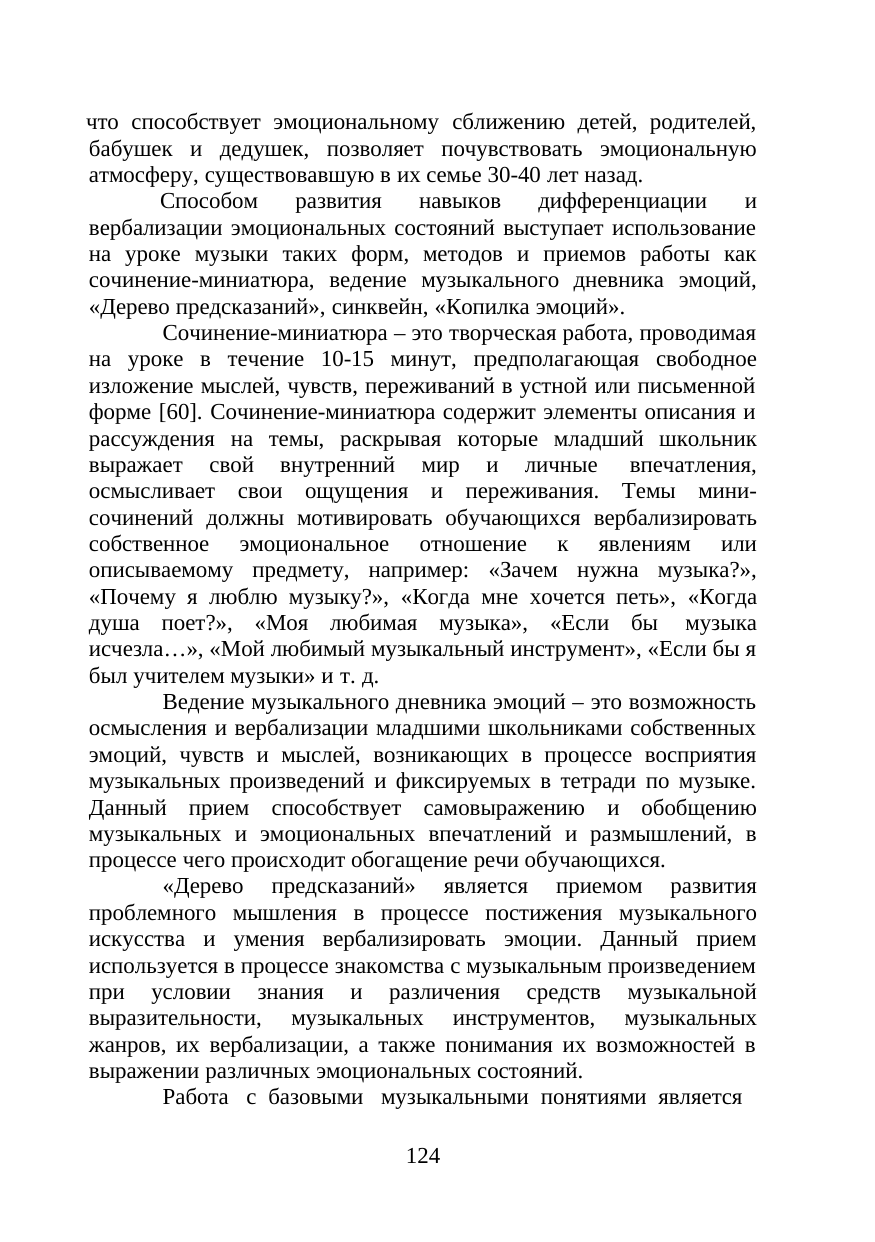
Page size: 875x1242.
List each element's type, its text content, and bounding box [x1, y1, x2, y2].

text Способом развития навыков дифференциации и вербализации эмоциональных состояний выступает использование на уроке музыки таких форм, методов и приемов работы как сочинение-миниатюра, ведение музыкального дневника эмоций, «Дерево предсказаний», синквейн, «Копилка эмоций». [89, 187, 757, 319]
text «Дерево предсказаний» является приемом развития проблемного мышления в процессе постижения музыкального искусства и умения вербализировать эмоции. Данный прием используется в процессе знакомства с музыкальным произведением при условии знания и различения средств музыкальной выразительности, музыкальных инструментов, музыкальных жанров, их вербализации, а также понимания их возможностей в выражении различных эмоциональных состояний. [89, 873, 757, 1083]
text Сочинение-миниатюра – это творческая работа, проводимая на уроке в течение 10-15 минут, предполагающая свободное изложение мыслей, чувств, переживаний в устной или письменной форме [60]. Сочинение-миниатюра содержит элементы описания и рассуждения на темы, раскрывая которые младший школьник выражает свой внутренний мир и личные впечатления, осмысливает свои ощущения и переживания. Темы мини- сочинений должны мотивировать обучающихся вербализировать собственное эмоциональное отношение к явлениям или описываемому предмету, например: «Зачем нужна музыка?», «Почему я люблю музыку?», «Когда мне хочется петь», «Когда душа поет?», «Моя любимая музыка», «Если бы музыка исчезла…», «Мой любимый музыкальный инструмент», «Если бы я был учителем музыки» и т. д. [89, 319, 757, 688]
text Ведение музыкального дневника эмоций – это возможность осмысления и вербализации младшими школьниками собственных эмоций, чувств и мыслей, возникающих в процессе восприятия музыкальных произведений и фиксируемых в тетради по музыке. Данный прием способствует самовыражению и обобщению музыкальных и эмоциональных впечатлений и размышлений, в процессе чего происходит обогащение речи обучающихся. [89, 688, 757, 873]
text что способствует эмоциональному сближению детей, родителей, бабушек и дедушек, позволяет почувствовать эмоциональную атмосферу, существовавшую в их семье 30-40 лет назад. [86, 108, 757, 187]
text Работа с базовыми музыкальными понятиями является [89, 1083, 757, 1110]
